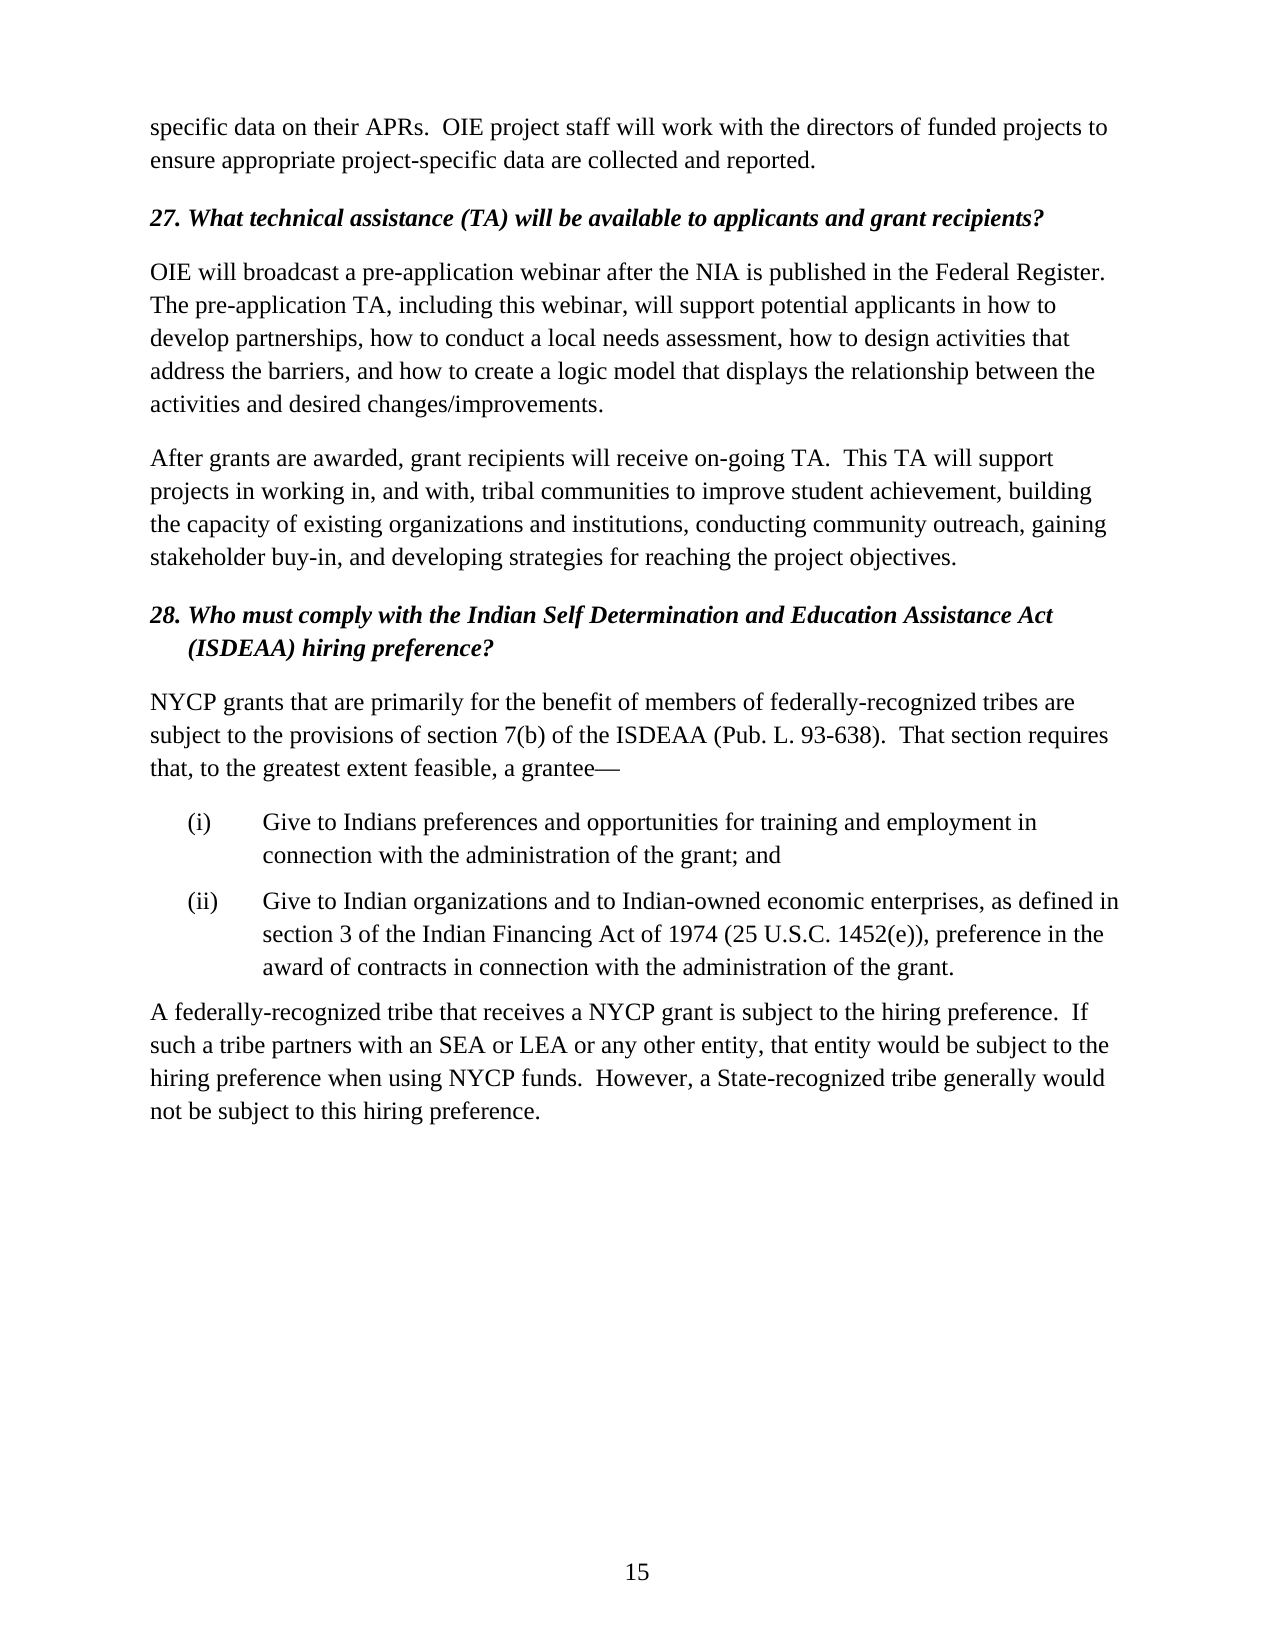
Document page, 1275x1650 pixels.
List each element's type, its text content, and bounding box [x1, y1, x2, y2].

text NYCP grants that are primarily for the benefit of members of federally-recognized tribes are subject to the provisions of section 7(b) of the ISDEAA (Pub. L. 93-638). That section requires that, to the greatest extent feasible, a grantee— [150, 687, 1125, 782]
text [150, 112, 1125, 174]
list Who must comply with the Indian Self Determination and Education Assistance Act (ISDEAA) hiring preference? [150, 600, 1125, 662]
list What technical assistance (TA) will be available to applicants and grant recipients? [150, 203, 1125, 232]
list Give to Indian organizations and to Indian-owned economic enterprises, as defined in section 3 of the Indian Financing Act of 1974 (25 U.S.C. 1452(e)), preference in the award of contracts in connection with the administration of the grant. [187, 886, 1125, 981]
text After grants are awarded, grant recipients will receive on-going TA. This TA will support projects in working in, and with, tribal communities to improve student achievement, building the capacity of existing organizations and institutions, conducting community outreach, gaining stakeholder buy-in, and developing strategies for reaching the project objectives. [150, 443, 1125, 571]
list Give to Indians preferences and opportunities for training and employment in connection with the administration of the grant; and [187, 807, 1125, 869]
text OIE will broadcast a pre-application webinar after the NIA is published in the Federal Register. The pre-application TA, including this webinar, will support potential applicants in how to develop partnerships, how to conduct a local needs assessment, how to design activities that address the barriers, and how to create a logic model that displays the relationship between the activities and desired changes/improvements. [150, 257, 1125, 418]
text A federally-recognized tribe that receives a NYCP grant is subject to the hiring preference. If such a tribe partners with an SEA or LEA or any other entity, that entity would be subject to the hiring preference when using NYCP funds. However, a State-recognized tribe generally would not be subject to this hiring preference. [150, 997, 1125, 1125]
